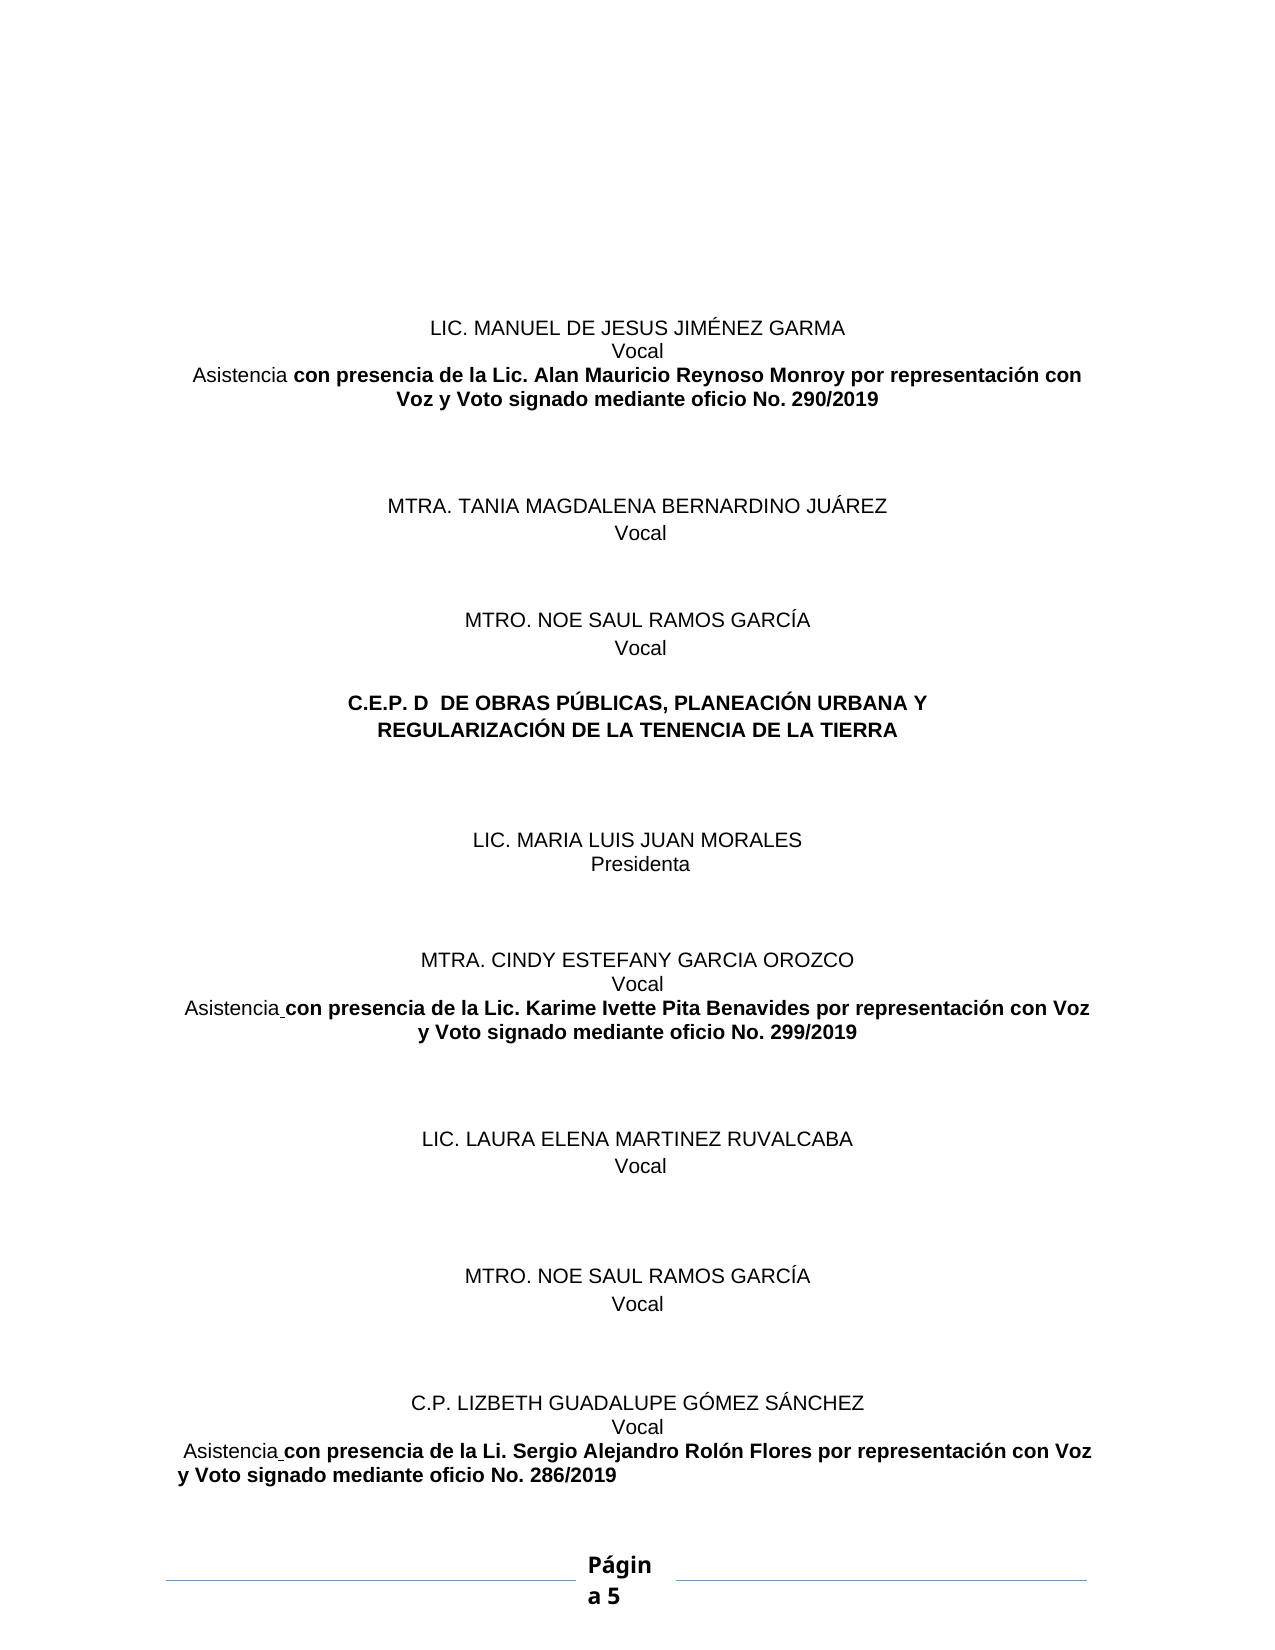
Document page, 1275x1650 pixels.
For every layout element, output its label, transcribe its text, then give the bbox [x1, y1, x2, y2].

text Vocal [177, 1291, 1098, 1315]
text Asistencia con presencia de la Li. Sergio Alejandro Rolón Flores por representación con Voz y Voto signado mediante oficio No. 286/2019 [177, 1439, 1098, 1487]
text REGULARIZACIÓN DE LA TENENCIA DE LA TIERRA [177, 718, 1098, 742]
text presidenta [177, 852, 1098, 876]
text Vocal [177, 636, 1098, 660]
text MTRA. CINDY ESTEFANY GARCIA OROZCO [177, 948, 1098, 972]
text Vocal [177, 1415, 1098, 1439]
text Vocal [177, 339, 1098, 363]
text mtro. noe saul ramos garcía [177, 608, 1098, 632]
text Asistencia con presencia de la Lic. Karime Ivette Pita Benavides por representación con Voz y Voto signado mediante oficio No. 299/2019 [177, 996, 1098, 1044]
text Vocal [177, 1154, 1098, 1178]
text Vocal [177, 972, 1098, 996]
text lic. manuel de jesus jiménez garma [177, 315, 1098, 339]
text c.p. lizbeth guadalupe gómez sánchez [177, 1391, 1098, 1415]
text mtra. tania magdalena bernardino juárez [177, 494, 1098, 518]
text Vocal [177, 521, 1098, 545]
text Asistencia con presencia de la Lic. Alan Mauricio Reynoso Monroy por representación con Voz y Voto signado mediante oficio No. 290/2019 [177, 363, 1098, 411]
text lic. laura elena martinez ruvalcaba [177, 1126, 1098, 1150]
text mtro. noe saul ramos garcía [177, 1264, 1098, 1288]
text C.E.P. D DE OBRAS PÚBLICAS, PLANEACIÓN URBANA Y [177, 691, 1098, 715]
text LIC. MARIA LUIS JUAN MORALES [177, 828, 1098, 852]
